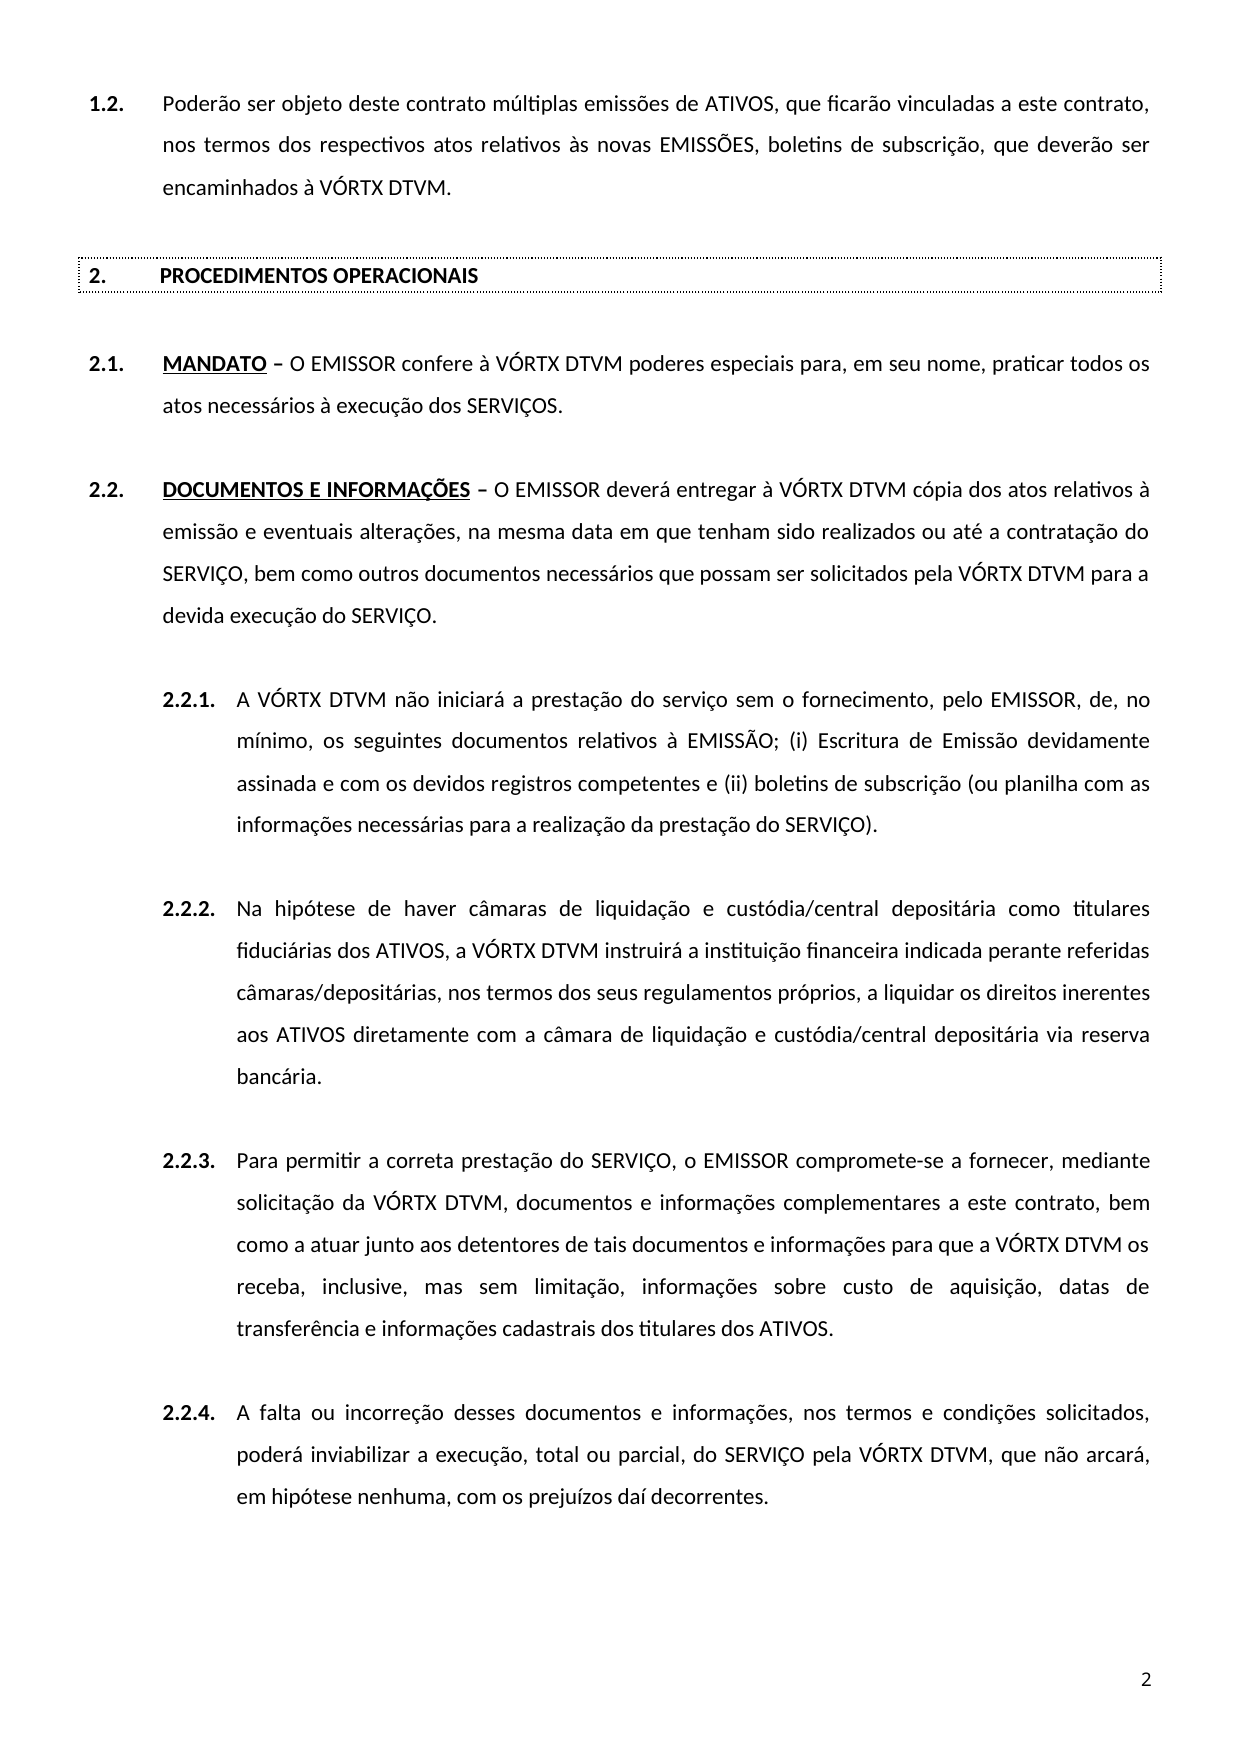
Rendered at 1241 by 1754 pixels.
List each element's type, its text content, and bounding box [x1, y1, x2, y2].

list Para permitir a correta prestação do SERVIÇO, o EMISSOR compromete-se a fornecer, mediante solicitação da VÓRTX DTVM, documentos e informações complementares a este contrato, bem como a atuar junto aos detentores de tais documentos e informações para que a VÓRTX DTVM os receba, inclusive, mas sem limitação, informações sobre custo de aquisição, datas de transferência e informações cadastrais dos titulares dos ATIVOS. [162, 1146, 1152, 1342]
list DOCUMENTOS E INFORMAÇÕES – O EMISSOR deverá entregar à VÓRTX DTVM cópia dos atos relativos à emissão e eventuais alterações, na mesma data em que tenham sido realizados ou até a contratação do SERVIÇO, bem como outros documentos necessários que possam ser solicitados pela VÓRTX DTVM para a devida execução do SERVIÇO. [89, 475, 1152, 629]
list Poderão ser objeto deste contrato múltiplas emissões de ATIVOS, que ficarão vinculadas a este contrato, nos termos dos respectivos atos relativos às novas EMISSÕES, boletins de subscrição, que deverão ser encaminhados à VÓRTX DTVM. [89, 89, 1152, 201]
list A VÓRTX DTVM não iniciará a prestação do serviço sem o fornecimento, pelo EMISSOR, de, no mínimo, os seguintes documentos relativos à EMISSÃO; (i) Escritura de Emissão devidamente assinada e com os devidos registros competentes e (ii) boletins de subscrição (ou planilha com as informações necessárias para a realização da prestação do SERVIÇO). [162, 685, 1152, 839]
list A falta ou incorreção desses documentos e informações, nos termos e condições solicitados, poderá inviabilizar a execução, total ou parcial, do SERVIÇO pela VÓRTX DTVM, que não arcará, em hipótese nenhuma, com os prejuízos daí decorrentes. [162, 1398, 1152, 1510]
list PROCEDIMENTOS OPERACIONAIS [78, 257, 1162, 293]
list Na hipótese de haver câmaras de liquidação e custódia/central depositária como titulares fiduciárias dos ATIVOS, a VÓRTX DTVM instruirá a instituição financeira indicada perante referidas câmaras/depositárias, nos termos dos seus regulamentos próprios, a liquidar os direitos inerentes aos ATIVOS diretamente com a câmara de liquidação e custódia/central depositária via reserva bancária. [162, 894, 1152, 1091]
list MANDATO – O EMISSOR confere à VÓRTX DTVM poderes especiais para, em seu nome, praticar todos os atos necessários à execução dos SERVIÇOS. [89, 349, 1152, 419]
